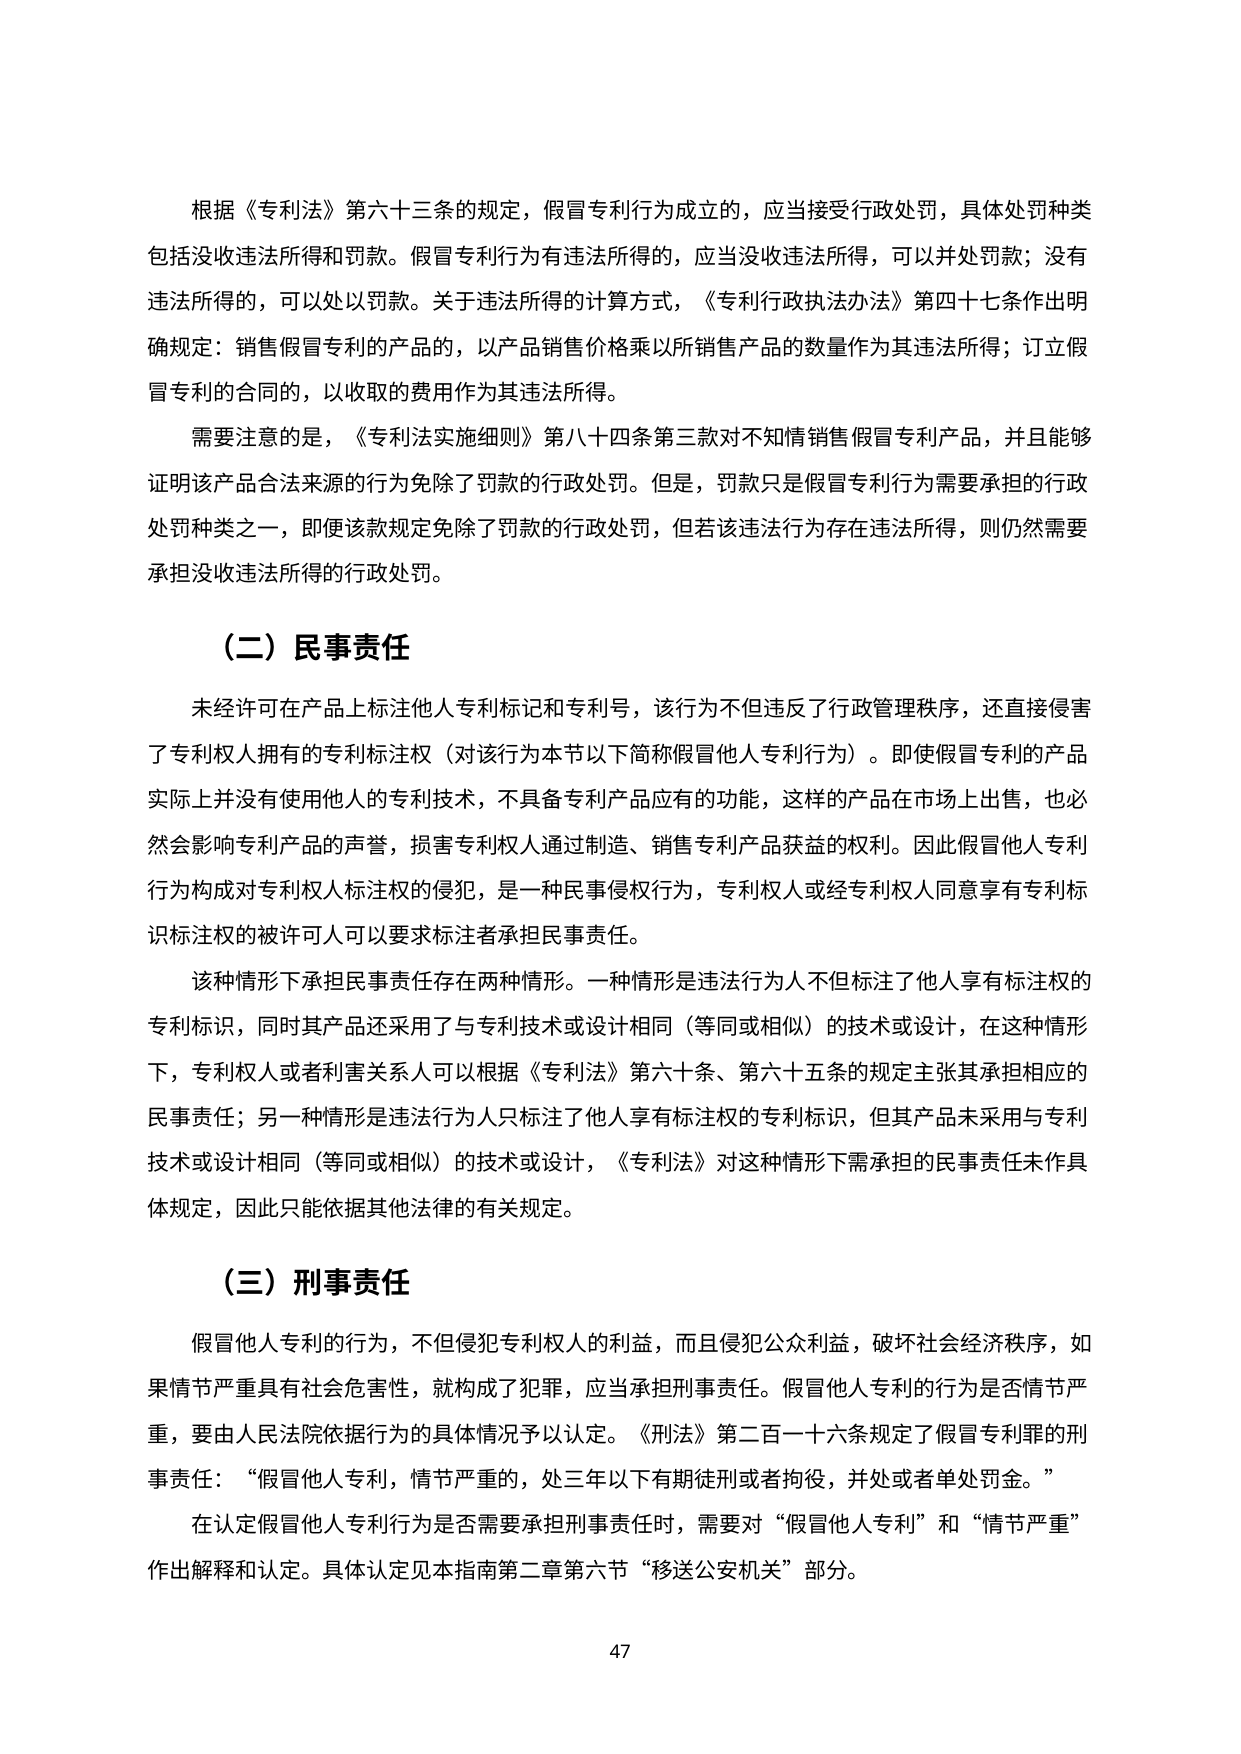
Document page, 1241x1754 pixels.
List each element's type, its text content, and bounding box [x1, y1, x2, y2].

subtitle （三）刑事责任 [148, 1248, 1092, 1313]
text 假冒他人专利的行为，不但侵犯专利权人的利益，而且侵犯公众利益，破坏社会经济秩序，如果情节严重具有社会危害性，就构成了犯罪，应当承担刑事责任。假冒他人专利的行为是否情节严重，要由人民法院依据行为的具体情况予以认定。《刑法》第二百一十六条规定了假冒专利罪的刑事责任：“假冒他人专利，情节严重的，处三年以下有期徒刑或者拘役，并处或者单处罚金。” [148, 1325, 1092, 1494]
text 该种情形下承担民事责任存在两种情形。一种情形是违法行为人不但标注了他人享有标注权的专利标识，同时其产品还采用了与专利技术或设计相同（等同或相似）的技术或设计，在这种情形下，专利权人或者利害关系人可以根据《专利法》第六十条、第六十五条的规定主张其承担相应的民事责任；另一种情形是违法行为人只标注了他人享有标注权的专利标识，但其产品未采用与专利技术或设计相同（等同或相似）的技术或设计，《专利法》对这种情形下需承担的民事责任未作具体规定，因此只能依据其他法律的有关规定。 [148, 963, 1092, 1223]
text 根据《专利法》第六十三条的规定，假冒专利行为成立的，应当接受行政处罚，具体处罚种类包括没收违法所得和罚款。假冒专利行为有违法所得的，应当没收违法所得，可以并处罚款；没有违法所得的，可以处以罚款。关于违法所得的计算方式，《专利行政执法办法》第四十七条作出明确规定：销售假冒专利的产品的，以产品销售价格乘以所销售产品的数量作为其违法所得；订立假冒专利的合同的，以收取的费用作为其违法所得。 [148, 193, 1092, 407]
text 未经许可在产品上标注他人专利标记和专利号，该行为不但违反了行政管理秩序，还直接侵害了专利权人拥有的专利标注权（对该行为本节以下简称假冒他人专利行为）。即使假冒专利的产品实际上并没有使用他人的专利技术，不具备专利产品应有的功能，这样的产品在市场上出售，也必然会影响专利产品的声誉，损害专利权人通过制造、销售专利产品获益的权利。因此假冒他人专利行为构成对专利权人标注权的侵犯，是一种民事侵权行为，专利权人或经专利权人同意享有专利标识标注权的被许可人可以要求标注者承担民事责任。 [148, 691, 1092, 951]
text 需要注意的是，《专利法实施细则》第八十四条第三款对不知情销售假冒专利产品，并且能够证明该产品合法来源的行为免除了罚款的行政处罚。但是，罚款只是假冒专利行为需要承担的行政处罚种类之一，即便该款规定免除了罚款的行政处罚，但若该违法行为存在违法所得，则仍然需要承担没收违法所得的行政处罚。 [148, 420, 1092, 588]
subtitle （二）民事责任 [148, 613, 1092, 678]
text 在认定假冒他人专利行为是否需要承担刑事责任时，需要对“假冒他人专利”和“情节严重”作出解释和认定。具体认定见本指南第二章第六节“移送公安机关”部分。 [148, 1507, 1092, 1585]
